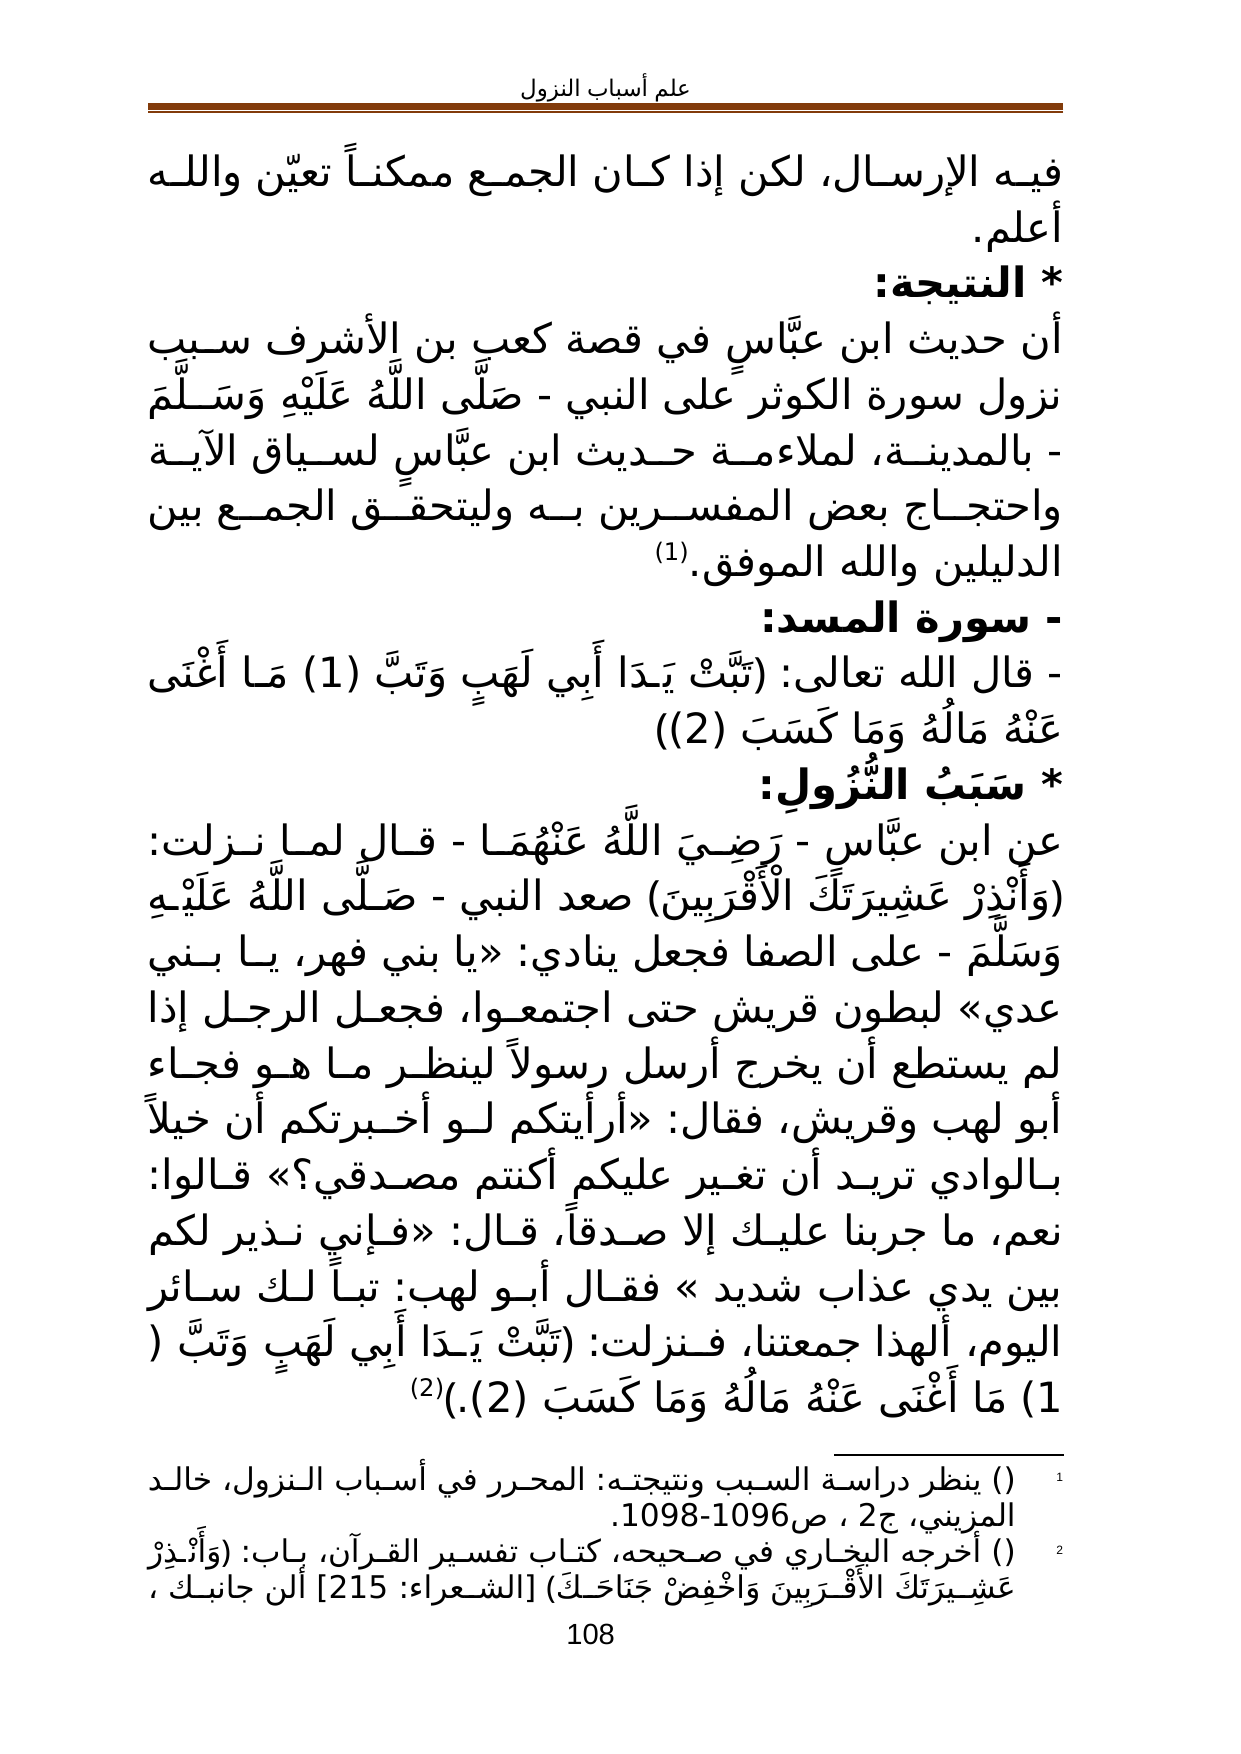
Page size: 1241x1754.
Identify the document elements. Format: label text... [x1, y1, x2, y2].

text عن ابن عبَّاسٍ - رَضِيَ اللَّهُ عَنْهُمَا - قال لما نزلت: ﴿وَأَنْذِرْ عَشِيرَتَكَ الْأَقْرَبِينَ﴾ صعد النبي - صَلَّى اللَّهُ عَلَيْهِ وَسَلَّمَ - على الصفا فجعل ينادي: «يا بني فهر، يا بني عدي» لبطون قريش حتى اجتمعوا، فجعل الرجل إذا لم يستطع أن يخرج أرسل رسولاً لينظر ما هو فجاء أبو لهب وقريش، فقال: «أرأيتكم لو أخبرتكم أن خيلاً بالوادي تريد أن تغير عليكم أكنتم مصدقي؟» قالوا: نعم، ما جربنا عليك إلا صدقاً، قال: «فإني نذير لكم بين يدي عذاب شديد » فقال أبو لهب: تباً لك سائر اليوم، ألهذا جمعتنا، فنزلت: ﴿تَبَّتْ يَدَا أَبِي لَهَبٍ وَتَبَّ (1) مَا أَغْنَى عَنْهُ مَالُهُ وَمَا كَسَبَ (2).﴾() [148, 816, 1063, 1422]
text أن حديث ابن عبَّاسٍ في قصة كعب بن الأشرف سبب نزول سورة الكوثر على النبي - صَلَّى اللَّهُ عَلَيْهِ وَسَلَّمَ - بالمدينة، لملاءمة حديث ابن عبَّاسٍ لسياق الآية واحتجاج بعض المفسرين به وليتحقق الجمع بين الدليلين والله الموفق.() [148, 315, 1063, 586]
text - قال الله تعالى: ﴿تَبَّتْ يَدَا أَبِي لَهَبٍ وَتَبَّ (1) مَا أَغْنَى عَنْهُ مَالُهُ وَمَا كَسَبَ (2)﴾ [148, 649, 1063, 753]
text * سَبَبُ النُّزُولِ: [148, 761, 1063, 809]
text - سورة المسد: [148, 593, 1063, 642]
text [148, 148, 1063, 252]
text * النتيجة: [148, 259, 1063, 308]
